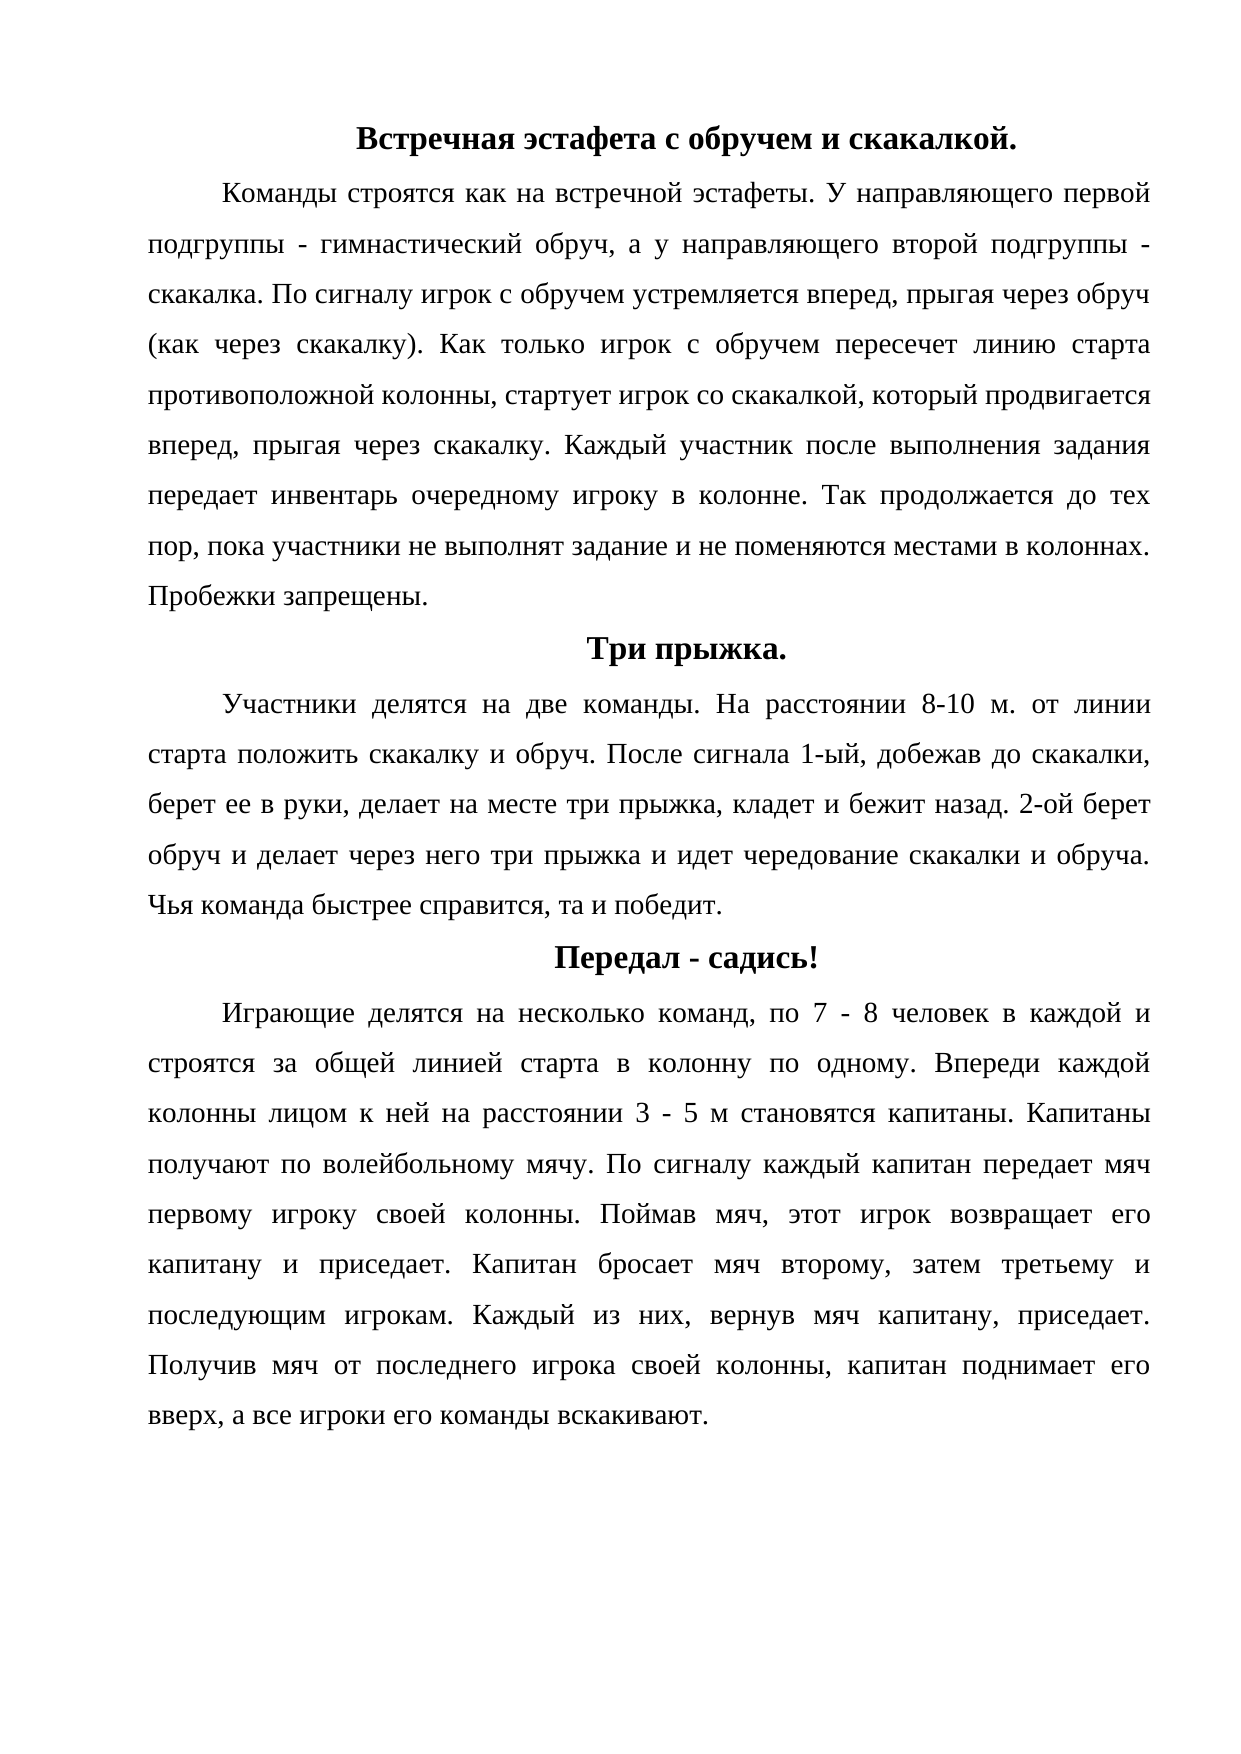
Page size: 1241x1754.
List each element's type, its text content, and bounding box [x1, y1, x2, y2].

text Передал - садись! [148, 937, 1152, 976]
text Встречная эстафета с обручем и скакалкой. [148, 118, 1152, 156]
text Играющие делятся на несколько команд, по 7 - 8 человек в каждой и строятся за общей линией старта в колонну по одному. Впереди каждой колонны лицом к ней на расстоянии 3 - 5 м становятся капитаны. Капитаны получают по волейбольному мячу. По сигналу каждый капитан передает мяч первому игроку своей колонны. Поймав мяч, этот игрок возвращает его капитану и приседает. Капитан бросает мяч второму, затем третьему и последующим игрокам. Каждый из них, вернув мяч капитану, приседает. Получив мяч от последнего игрока своей колонны, капитан поднимает его вверх, а все игроки его команды вскакивают. [148, 995, 1152, 1431]
text Команды строятся как на встречной эстафеты. У направляющего первой подгруппы - гимнастический обруч, а у направляющего второй подгруппы - скакалка. По сигналу игрок с обручем устремляется вперед, прыгая через обруч (как через скакалку). Как только игрок с обручем пересечет линию старта противоположной колонны, стартует игрок со скакалкой, который продвигается вперед, прыгая через скакалку. Каждый участник после выполнения задания передает инвентарь очередному игроку в колонне. Так продолжается до тех пор, пока участники не выполнят задание и не поменяются местами в колоннах. Пробежки запрещены. [148, 176, 1152, 612]
text Участники делятся на две команды. На расстоянии 8-10 м. от линии старта положить скакалку и обруч. После сигнала 1-ый, добежав до скакалки, берет ее в руки, делает на месте три прыжка, кладет и бежит назад. 2-ой берет обруч и делает через него три прыжка и идет чередование скакалки и обруча. Чья команда быстрее справится, та и победит. [148, 686, 1152, 921]
text Три прыжка. [148, 628, 1152, 667]
